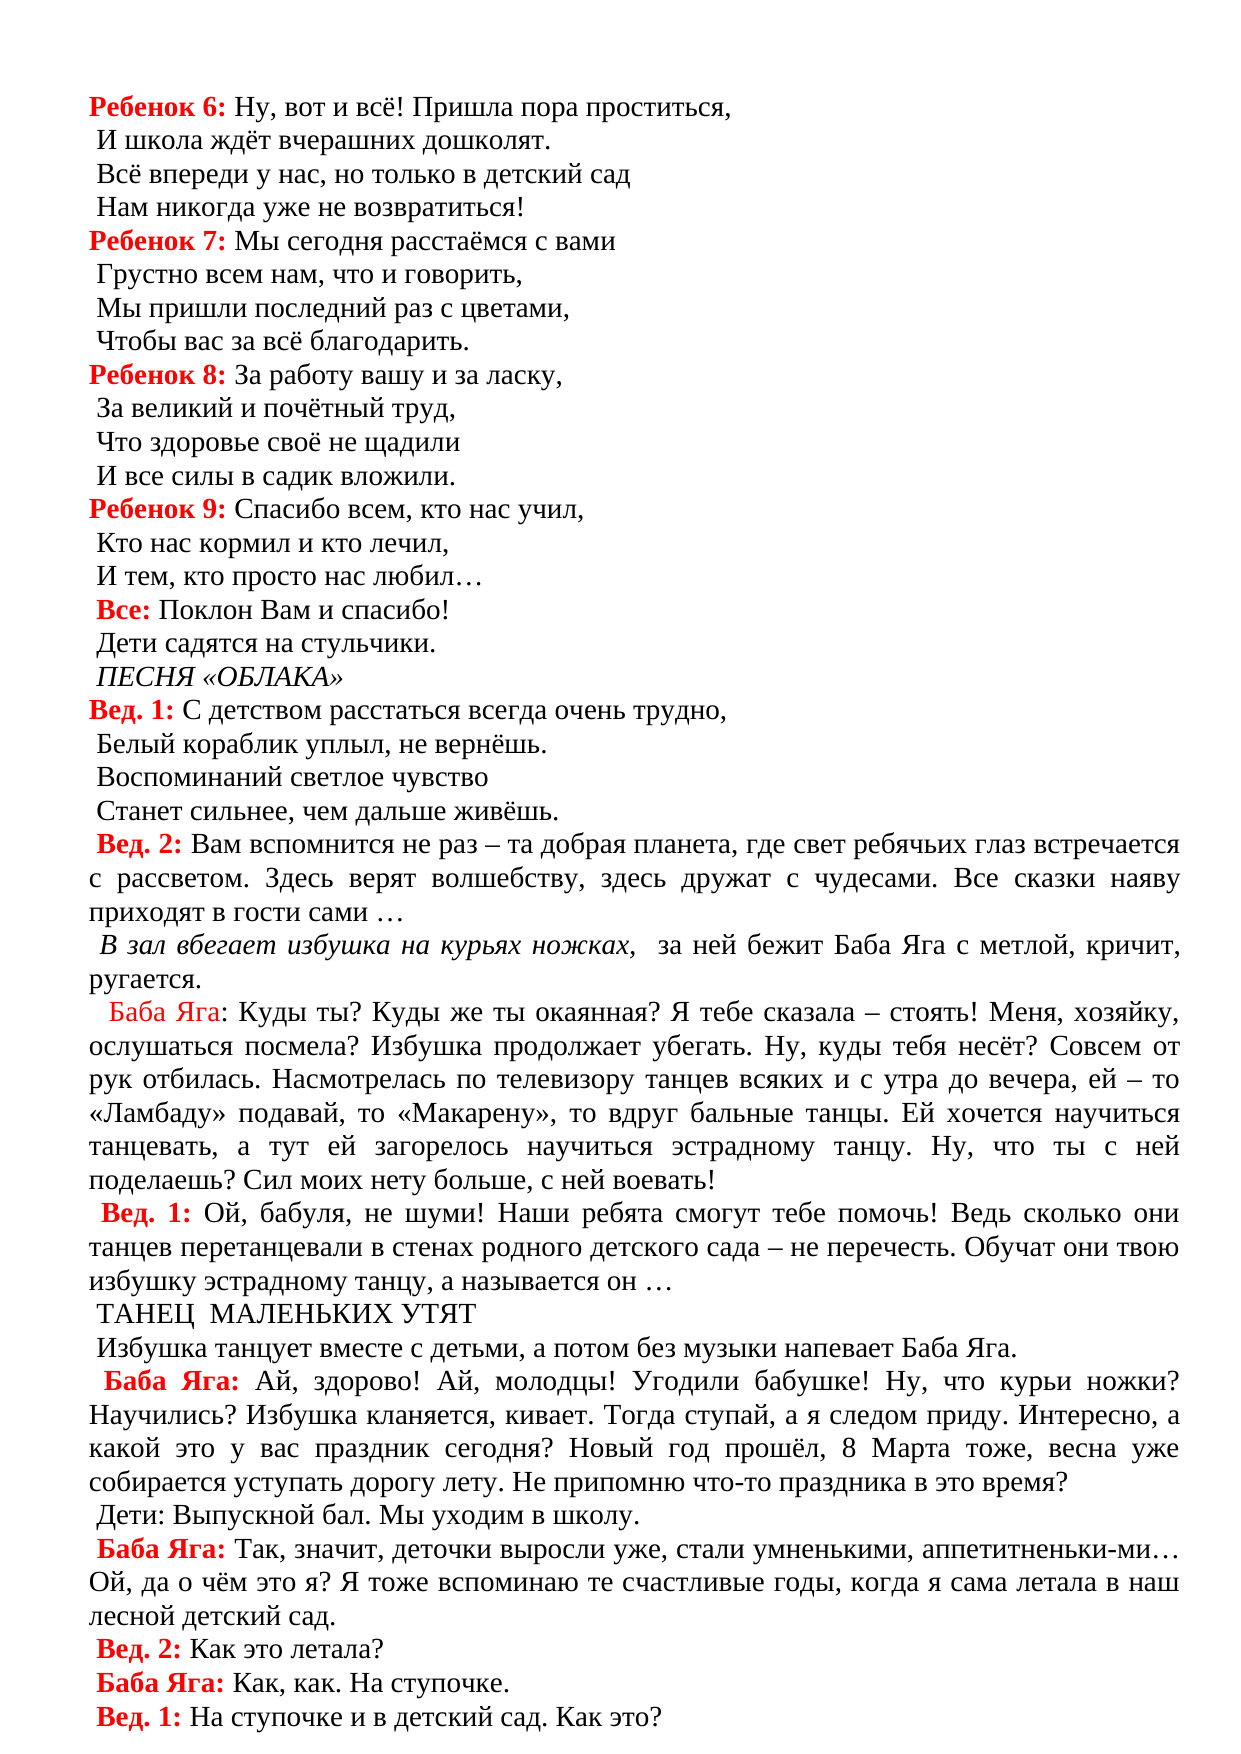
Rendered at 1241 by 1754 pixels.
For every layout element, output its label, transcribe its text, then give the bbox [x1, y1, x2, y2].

text Баба Яга: Так, значит, деточки выросли уже, стали умненькими, аппетитненьки-ми… Ой, да о чём это я? Я тоже вспоминаю те счастливые годы, когда я сама летала в наш лесной детский сад. [89, 1531, 1181, 1632]
text И все силы в садик вложили. [89, 458, 1181, 491]
text Все: Поклон Вам и спасибо! [89, 592, 1181, 625]
text Мы пришли последний раз с цветами, [89, 290, 1181, 323]
text Станет сильнее, чем дальше живёшь. [89, 793, 1181, 827]
text Белый кораблик уплыл, не вернёшь. [89, 726, 1181, 759]
text Вед. 1: Ой, бабуля, не шуми! Наши ребята смогут тебе помочь! Ведь сколько они танцев перетанцевали в стенах родного детского сада – не перечесть. Обучат они твою избушку эстрадному танцу, а называется он … [89, 1196, 1181, 1296]
text Грустно всем нам, что и говорить, [89, 256, 1181, 290]
text Вед. 1: С детством расстаться всегда очень трудно, [89, 692, 1181, 726]
text Избушка танцует вместе с детьми, а потом без музыки напевает Баба Яга. [89, 1330, 1181, 1363]
text Ребенок 7: Мы сегодня расстаёмся с вами [89, 223, 1181, 256]
text Баба Яга: Как, как. На ступочке. [89, 1665, 1181, 1699]
text Вед. 1: На ступочке и в детский сад. Как это? [89, 1699, 1181, 1732]
text Чтобы вас за всё благодарить. [89, 323, 1181, 357]
text ПЕСНЯ «ОБЛАКА» [89, 659, 1181, 692]
text Баба Яга: Ай, здорово! Ай, молодцы! Угодили бабушке! Ну, что курьи ножки? Научились? Избушка кланяется, кивает. Тогда ступай, а я следом приду. Интересно, а какой это у вас праздник сегодня? Новый год прошёл, 8 Марта тоже, весна уже собирается уступать дорогу лету. Не припомню что-то праздника в это время? [89, 1363, 1181, 1497]
text И тем, кто просто нас любил… [89, 558, 1181, 592]
text В зал вбегает избушка на курьях ножках, за ней бежит Баба Яга с метлой, кричит, ругается. [89, 927, 1181, 994]
text Дети садятся на стульчики. [89, 625, 1181, 659]
text Ребенок 9: Спасибо всем, кто нас учил, [89, 491, 1181, 525]
text ТАНЕЦ МАЛЕНЬКИХ УТЯТ [89, 1296, 1181, 1330]
text И школа ждёт вчерашних дошколят. [89, 122, 1181, 156]
text Нам никогда уже не возвратиться! [89, 189, 1181, 223]
text За великий и почётный труд, [89, 391, 1181, 424]
text Что здоровье своё не щадили [89, 424, 1181, 458]
text Воспоминаний светлое чувство [89, 759, 1181, 793]
text Кто нас кормил и кто лечил, [89, 525, 1181, 558]
text Дети: Выпускной бал. Мы уходим в школу. [89, 1497, 1181, 1531]
text Ребенок 6: Ну, вот и всё! Пришла пора проститься, [89, 89, 1181, 122]
text Вед. 2: Как это летала? [89, 1632, 1181, 1665]
text Вед. 2: Вам вспомнится не раз – та добрая планета, где свет ребячьих глаз встречается с рассветом. Здесь верят волшебству, здесь дружат с чудесами. Все сказки наяву приходят в гости сами … [89, 827, 1181, 927]
text Баба Яга: Куды ты? Куды же ты окаянная? Я тебе сказала – стоять! Меня, хозяйку, ослушаться посмела? Избушка продолжает убегать. Ну, куды тебя несёт? Совсем от рук отбилась. Насмотрелась по телевизору танцев всяких и с утра до вечера, ей – то «Ламбаду» подавай, то «Макарену», то вдруг бальные танцы. Ей хочется научиться танцевать, а тут ей загорелось научиться эстрадному танцу. Ну, что ты с ней поделаешь? Сил моих нету больше, с ней воевать! [89, 994, 1181, 1196]
text Всё впереди у нас, но только в детский сад [89, 156, 1181, 189]
text Ребенок 8: За работу вашу и за ласку, [89, 357, 1181, 391]
